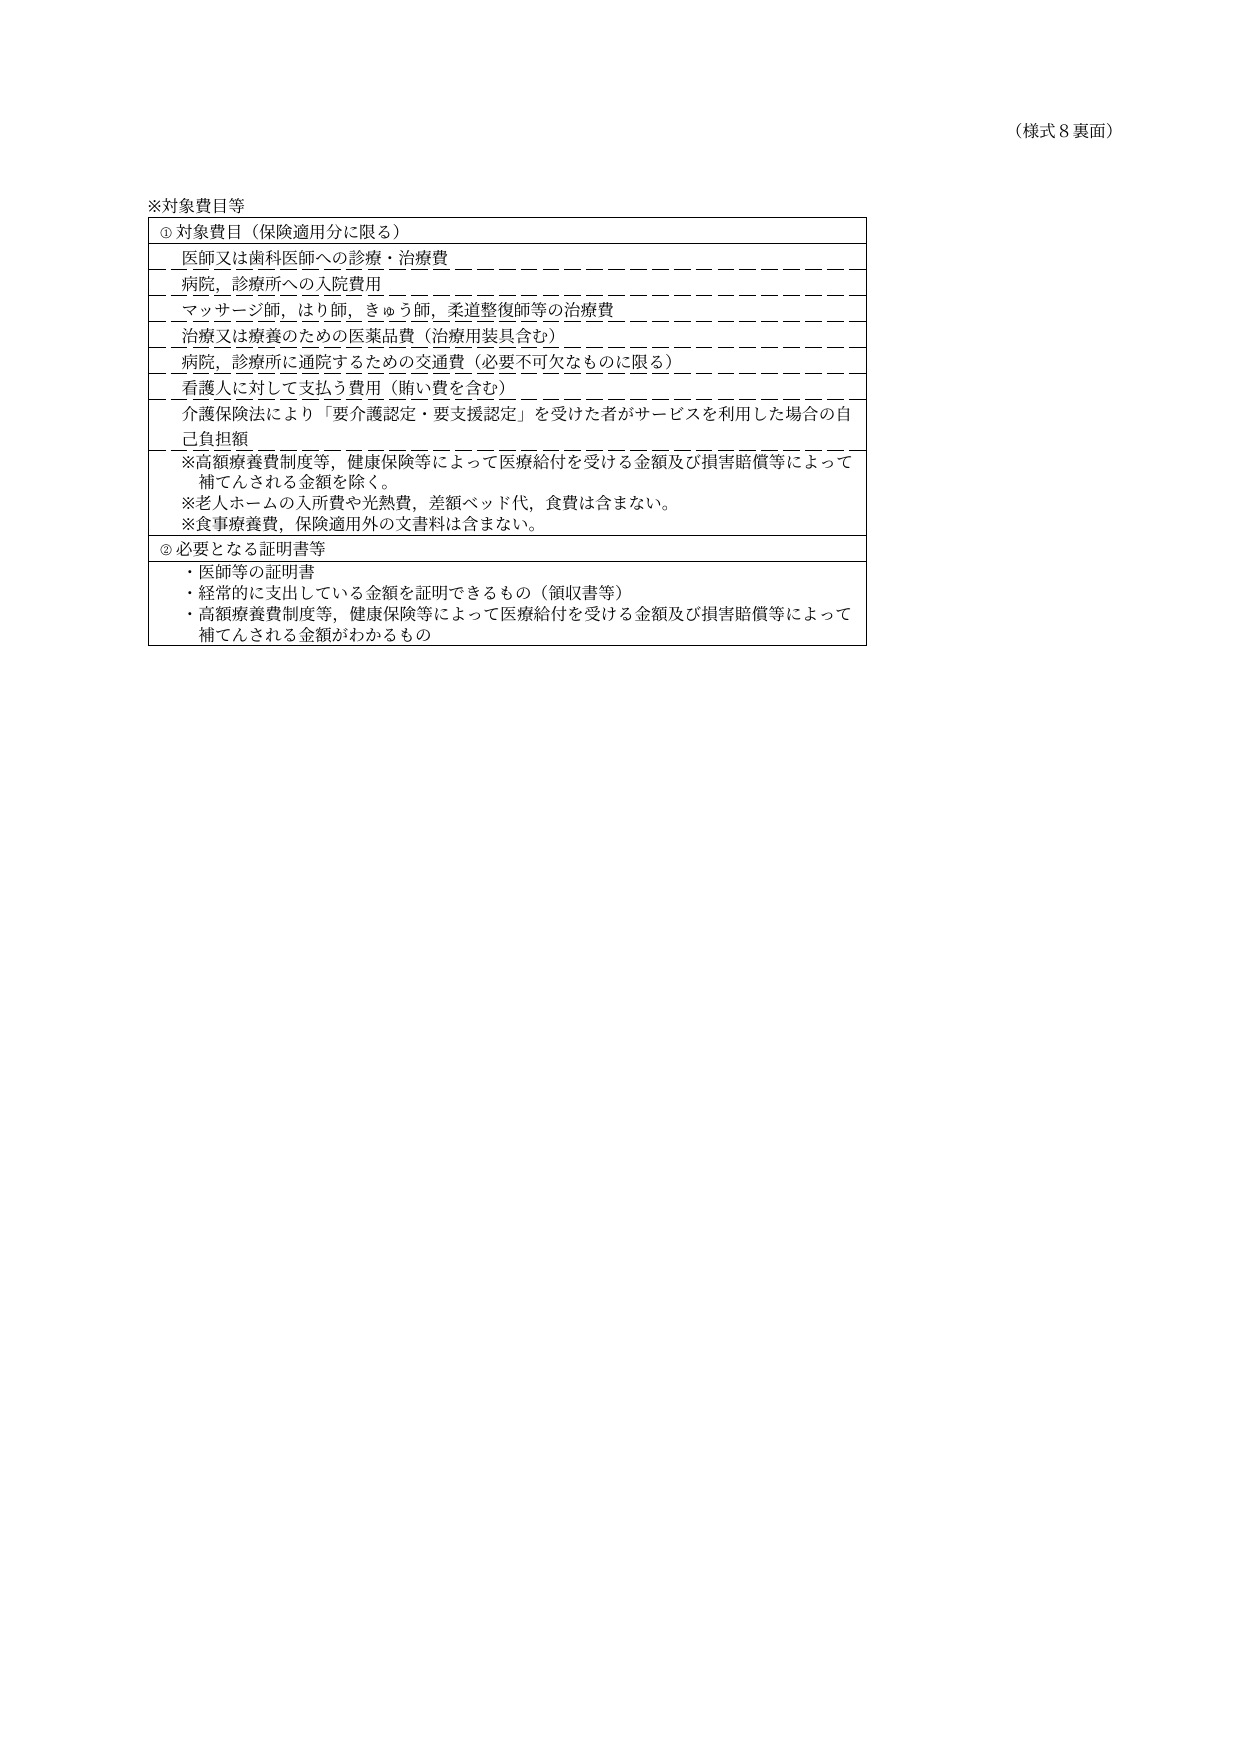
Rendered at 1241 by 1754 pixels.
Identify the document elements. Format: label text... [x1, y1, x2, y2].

table_header ①対象費目（保険適用分に限る） [149, 218, 866, 243]
text （様式８裏面） [148, 118, 1122, 142]
table_cell 医師又は歯科医師への診療・治療費 [149, 244, 866, 269]
table_cell 治療又は療養のための医薬品費（治療用装具含む） [149, 321, 866, 347]
text ※対象費目等 [148, 192, 1122, 217]
table_cell ※高額療養費制度等，健康保険等によって医療給付を受ける金額及び損害賠償等によって補てんされる金額を除く。 ※老人ホームの入所費や光熱費，差額ベッド代，食費は含まない。 ※食事療養費，保険適用外の文書料は含まない。 [149, 450, 866, 535]
table_cell マッサージ師，はり師，きゅう師，柔道整復師等の治療費 [149, 295, 866, 321]
table_cell ②必要となる証明書等 [149, 536, 866, 561]
table_cell 介護保険法により「要介護認定・要支援認定」を受けた者がサービスを利用した場合の自己負担額 [149, 399, 866, 450]
table_cell 看護人に対して支払う費用（賄い費を含む） [149, 373, 866, 399]
table_cell 病院，診療所への入院費用 [149, 269, 866, 295]
table_cell 病院，診療所に通院するための交通費（必要不可欠なものに限る） [149, 347, 866, 373]
table_cell ・医師等の証明書 ・経常的に支出している金額を証明できるもの（領収書等） ・高額療養費制度等，健康保険等によって医療給付を受ける金額及び損害賠償等によって補てんされる金額がわかるもの [149, 562, 866, 645]
